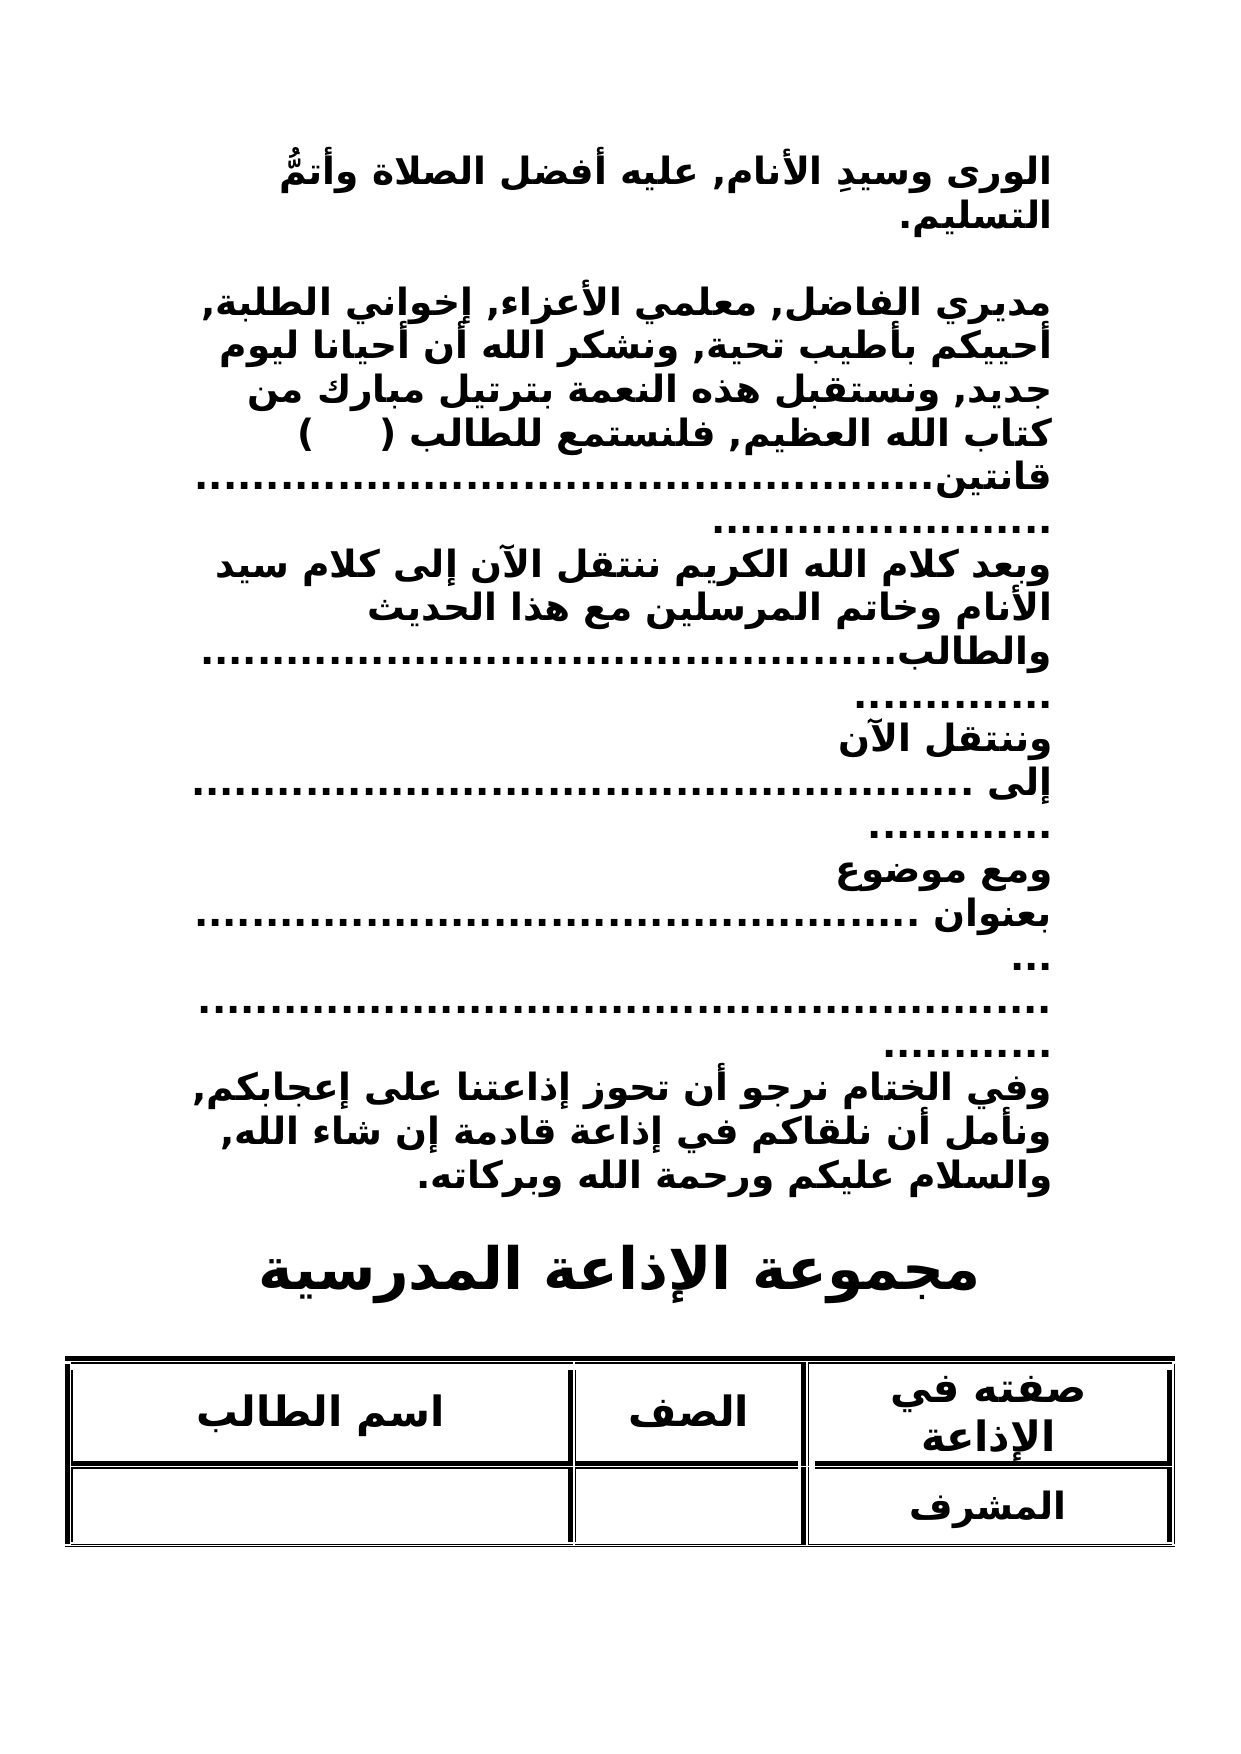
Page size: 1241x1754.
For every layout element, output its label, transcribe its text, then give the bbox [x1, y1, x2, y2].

table_cell المشرف [805, 1461, 1171, 1544]
text وفي الختام نرجو أن تحوز إذاعتنا على إعجابكم, ونأمل أن نلقاكم في إذاعة قادمة إن شاء الله, والسلام عليكم ورحمة الله وبركاته. [187, 1066, 1053, 1197]
text وبعد كلام الله الكريم ننتقل الآن إلى كلام سيد الأنام وخاتم المرسلين مع هذا الحديث والطالب............................................................... [187, 542, 1053, 717]
table_header صفته في الإذاعة [809, 1364, 1171, 1461]
table_cell [70, 1461, 572, 1544]
subtitle مجموعة الإذاعة المدرسية [187, 1235, 1053, 1303]
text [187, 150, 1053, 237]
text مديري الفاضل, معلمي الأعزاء, إخواني الطلبة, أحييكم بأطيب تحية, ونشكر الله أن أحيانا ليوم جديد, ونستقبل هذه النعمة بترتيل مبارك من كتاب الله العظيم, فلنستمع للطالب ( ) قانتين............................................................................ [187, 280, 1053, 542]
text ........................................................................ [187, 979, 1053, 1066]
table_cell [572, 1461, 805, 1544]
text وننتقل الآن إلى .................................................................... [187, 717, 1053, 848]
table_header اسم الطالب [69, 1361, 572, 1461]
text ومع موضوع بعنوان ...................................................... [187, 848, 1053, 979]
table_header الصف [572, 1361, 805, 1461]
